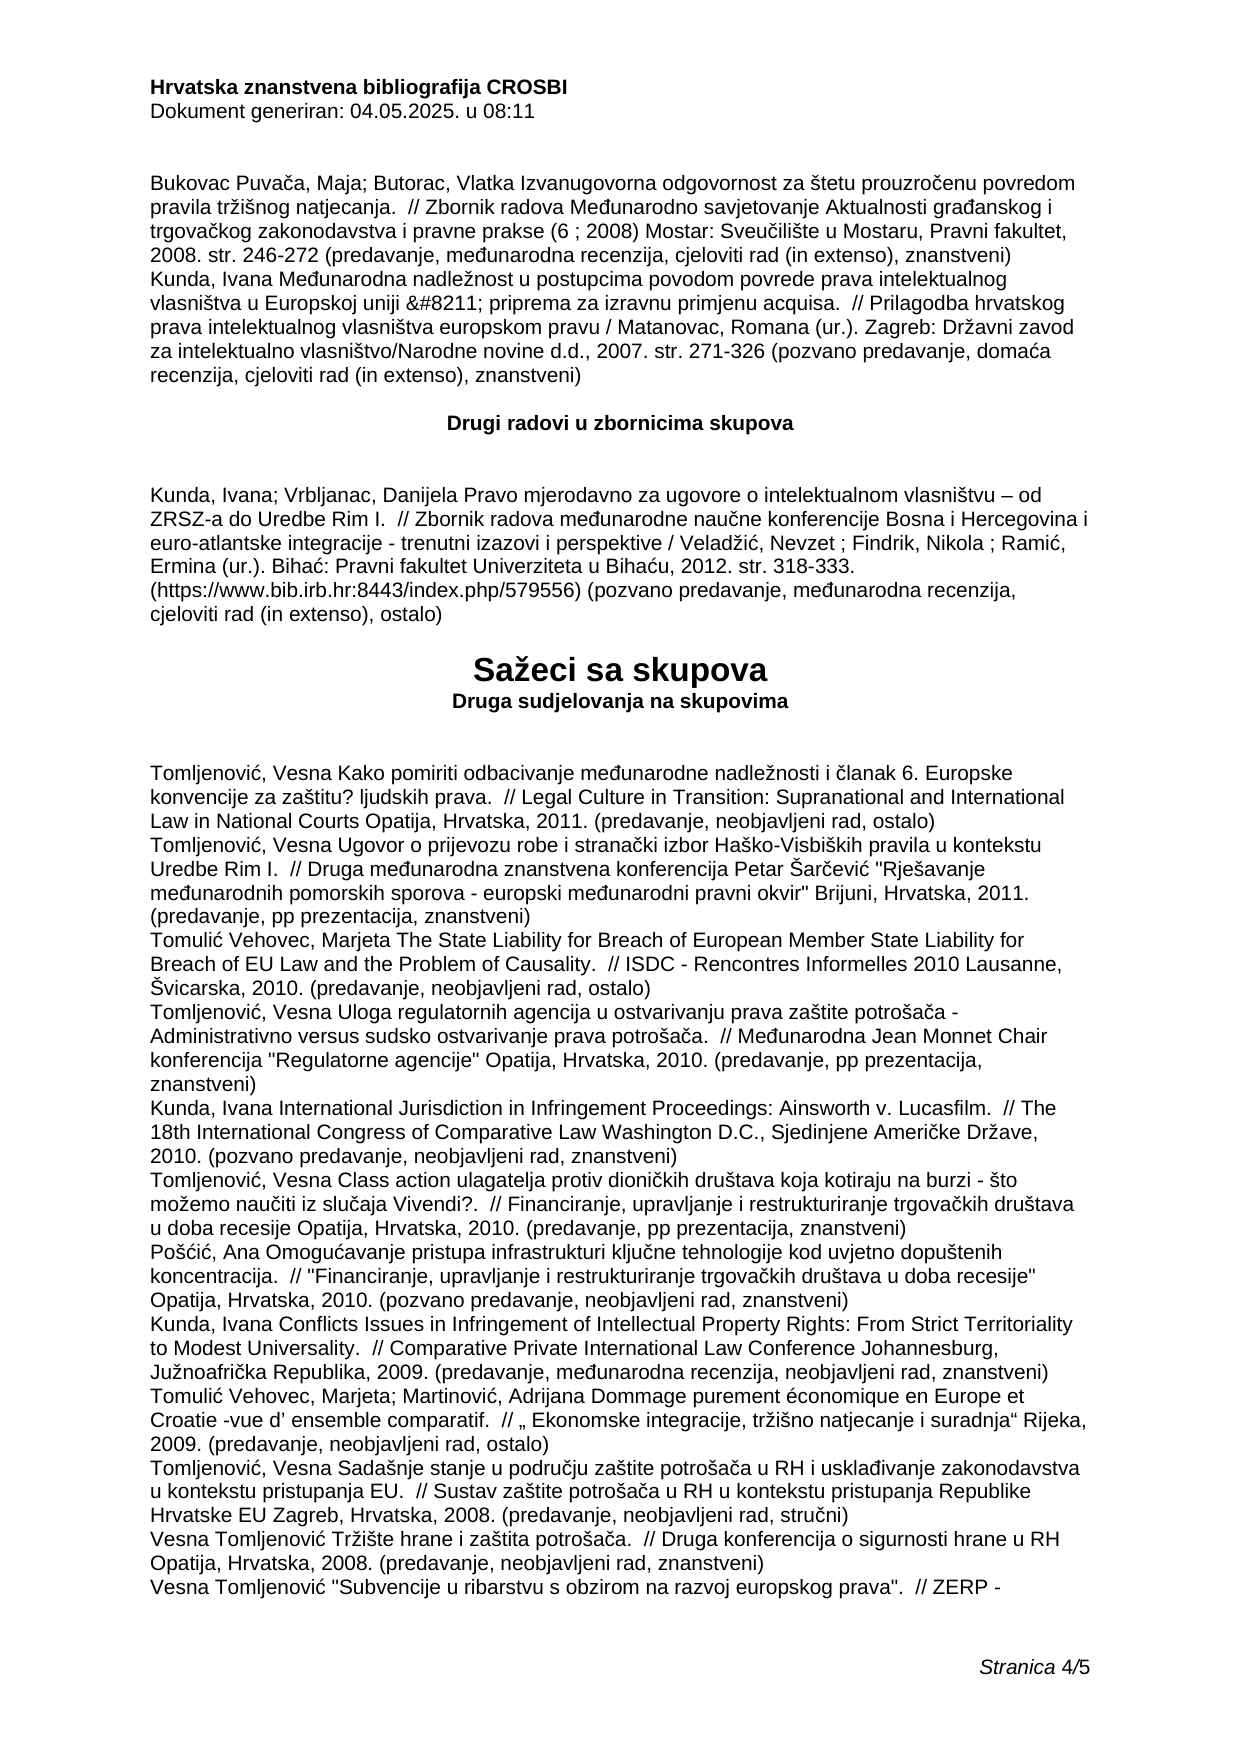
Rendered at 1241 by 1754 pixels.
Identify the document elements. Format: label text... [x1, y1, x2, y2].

text Tomulić Vehovec, Marjeta; Martinović, Adrijana [150, 1383, 1090, 1455]
subtitle Druga sudjelovanja na skupovima [150, 689, 1090, 713]
text Tomulić Vehovec, Marjeta [150, 928, 1090, 1000]
text Kunda, Ivana [150, 267, 1090, 387]
subtitle Sažeci sa skupova [150, 650, 1090, 689]
text Tomljenović, Vesna [150, 1455, 1090, 1527]
text Pošćić, Ana [150, 1240, 1090, 1312]
subtitle Drugi radovi u zbornicima skupova [150, 411, 1090, 434]
text Kunda, Ivana; Vrbljanac, Danijela [150, 482, 1090, 626]
text Bukovac Puvača, Maja; Butorac, Vlatka [150, 171, 1090, 267]
text Tomljenović, Vesna [150, 761, 1090, 832]
text Tomljenović, Vesna [150, 1000, 1090, 1096]
text Vesna Tomljenović [150, 1527, 1090, 1575]
text Kunda, Ivana [150, 1312, 1090, 1383]
text Vesna Tomljenović [150, 1575, 1090, 1599]
text Tomljenović, Vesna [150, 832, 1090, 928]
text Kunda, Ivana [150, 1096, 1090, 1168]
text Tomljenović, Vesna [150, 1168, 1090, 1240]
